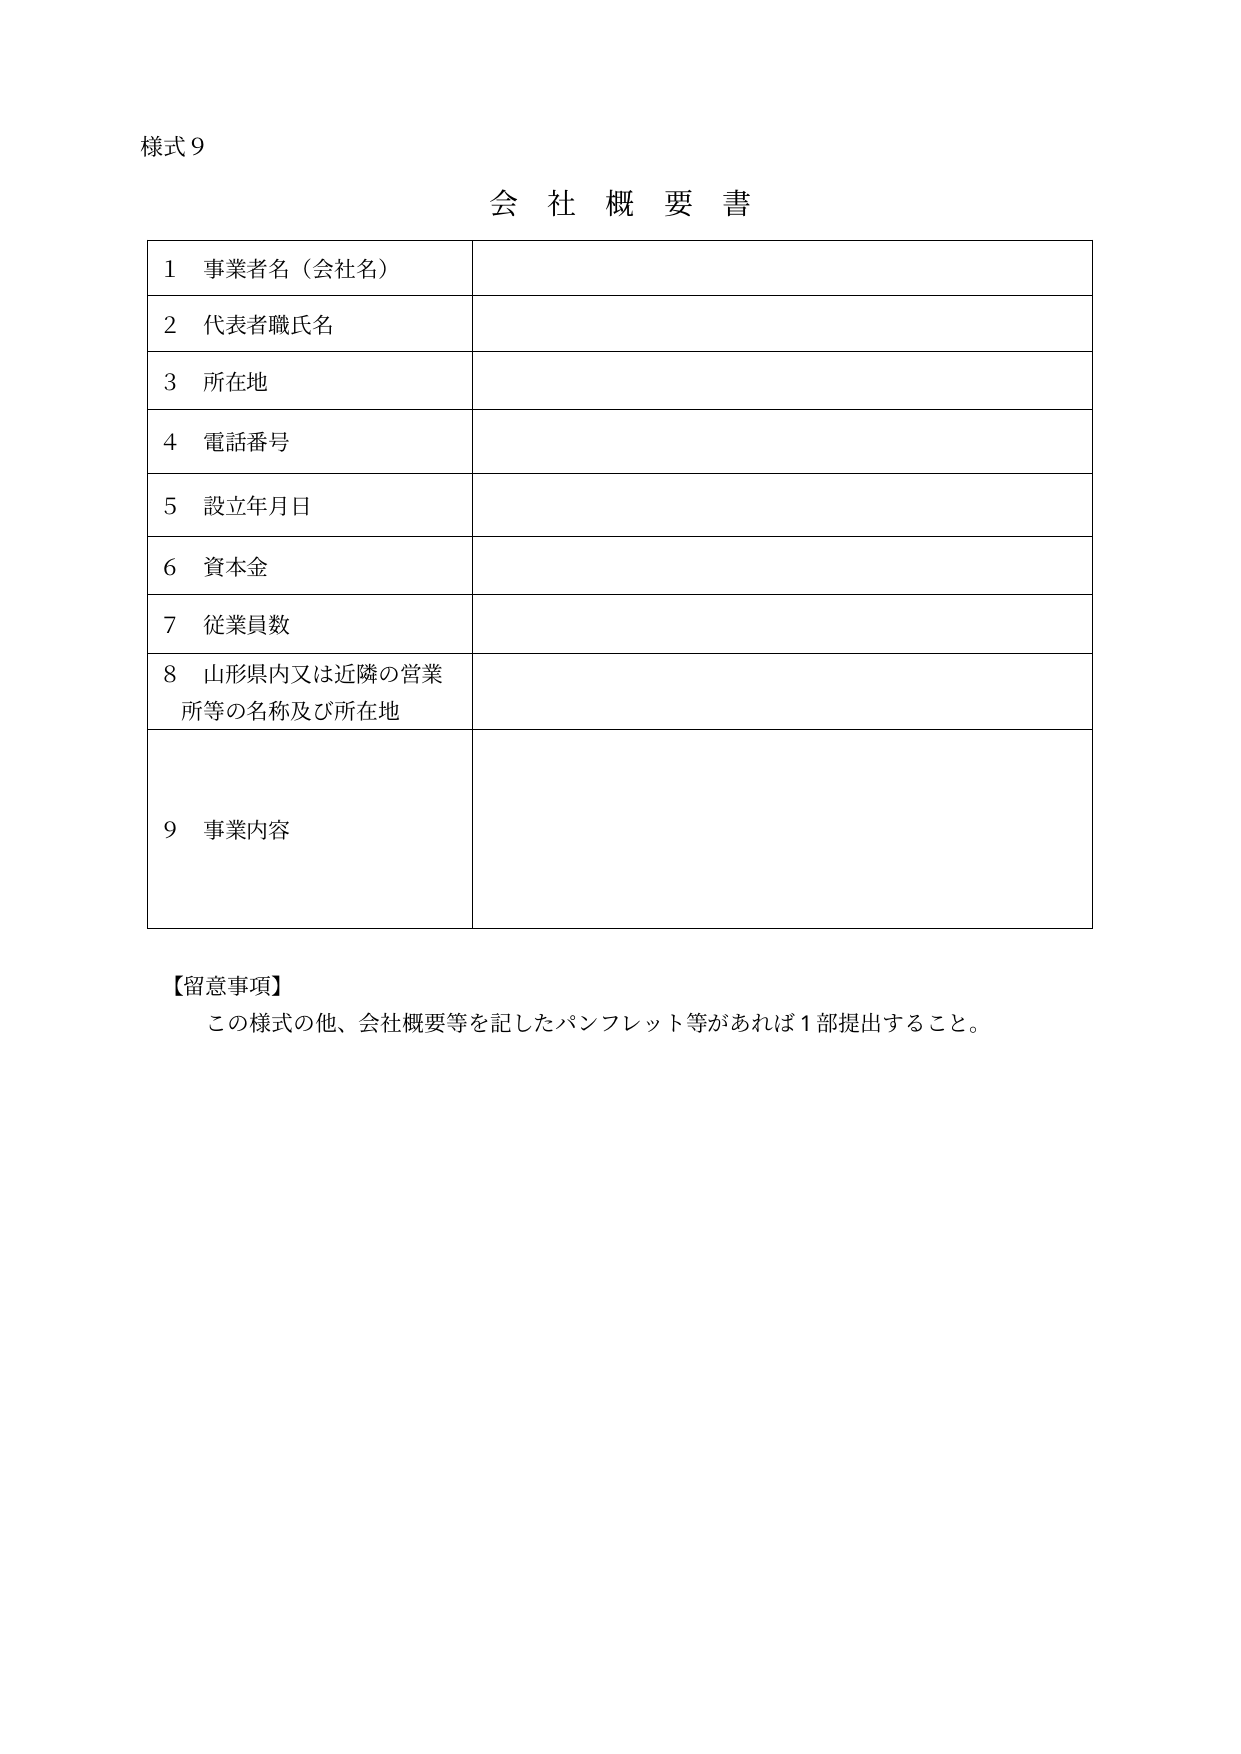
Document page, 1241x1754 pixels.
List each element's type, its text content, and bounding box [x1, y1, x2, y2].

table_cell [473, 352, 1092, 409]
table_cell [473, 537, 1092, 594]
table_cell [473, 296, 1092, 351]
table_cell [473, 474, 1092, 536]
table_cell [473, 730, 1092, 928]
table_cell ４ 電話番号 [148, 410, 472, 472]
text この様式の他、会社概要等を記したパンフレット等があれば1部提出すること。 [118, 1004, 1122, 1041]
table_cell ９ 事業内容 [148, 730, 472, 928]
table_cell ８ 山形県内又は近隣の営業 所等の名称及び所在地 [148, 654, 472, 729]
table_cell [473, 410, 1092, 472]
table_cell ７ 従業員数 [148, 595, 472, 653]
text 【留意事項】 [118, 966, 1122, 1004]
table_cell ６ 資本金 [148, 537, 472, 594]
table_cell ５ 設立年月日 [148, 474, 472, 536]
table_cell [473, 654, 1092, 729]
table_header [473, 241, 1092, 295]
table_cell [473, 595, 1092, 653]
text 様式９ [118, 127, 1122, 164]
table_header １ 事業者名（会社名） [148, 241, 472, 295]
text 会 社 概 要 書 [118, 164, 1122, 239]
table_cell ３ 所在地 [148, 352, 472, 409]
table_cell ２ 代表者職氏名 [148, 296, 472, 351]
